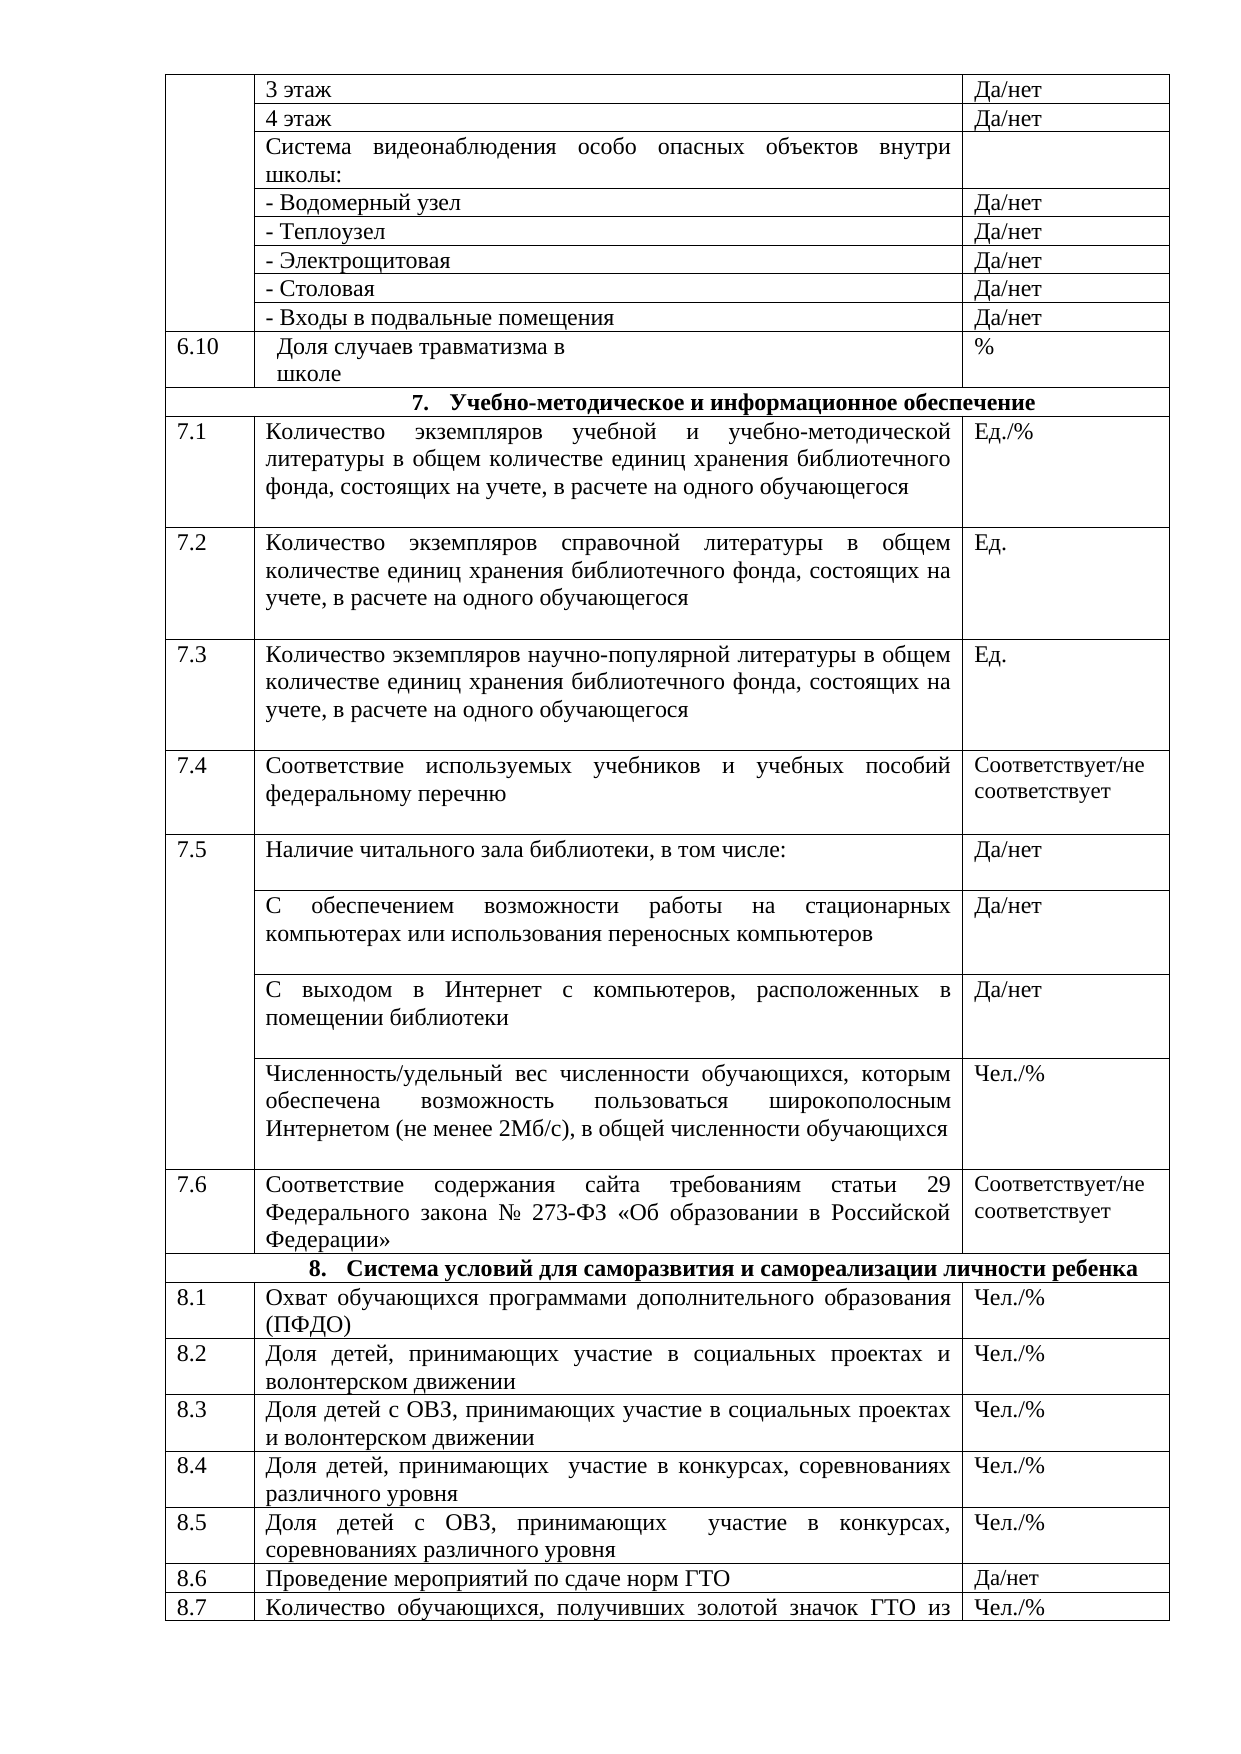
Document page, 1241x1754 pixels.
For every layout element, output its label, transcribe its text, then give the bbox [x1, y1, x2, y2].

table_cell Чел./% [963, 1059, 1169, 1169]
table_cell Да/нет [963, 303, 1169, 331]
table_cell Соответствует/не соответствует [963, 751, 1169, 834]
table_cell - Входы в подвальные помещения [255, 303, 962, 331]
table_cell 4 этаж [255, 104, 962, 131]
table_cell Система условий для саморазвития и самореализации личности ребенка [166, 1254, 1169, 1282]
table_cell 7.6 [166, 1170, 254, 1253]
table_cell Доля детей с ОВЗ, принимающих участие в конкурсах, соревнованиях различного уровня [255, 1508, 962, 1563]
table_cell Чел./% [963, 1283, 1169, 1338]
table_cell 7.1 [166, 417, 254, 527]
table_cell Да/нет [963, 975, 1169, 1058]
table_cell 6.10 [166, 332, 254, 387]
table_cell Доля детей с ОВЗ, принимающих участие в социальных проектах и волонтерском движении [255, 1395, 962, 1451]
table_cell Количество экземпляров научно-популярной литературы в общем количестве единиц хранения библиотечного фонда, состоящих на учете, в расчете на одного обучающегося [255, 640, 962, 750]
table_cell Соответствует/не соответствует [963, 1170, 1169, 1253]
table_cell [255, 1593, 962, 1620]
table_cell Да/нет [963, 274, 1169, 302]
table_cell % [963, 332, 1169, 387]
table_cell Чел./% [963, 1395, 1169, 1451]
table_cell - Столовая [255, 274, 962, 302]
table_cell Учебно-методическое и информационное обеспечение [166, 388, 1169, 416]
table_cell - Водомерный узел [255, 189, 962, 216]
table_cell Чел./% [963, 1593, 1169, 1620]
table_cell 8.5 [166, 1508, 254, 1563]
table_cell Да/нет [963, 189, 1169, 216]
table_cell - Теплоузел [255, 217, 962, 245]
table_cell Да/нет [963, 1564, 1169, 1592]
table_cell 7.2 [166, 528, 254, 638]
table_cell 7.3 [166, 640, 254, 750]
table_cell Соответствие содержания сайта требованиям статьи 29 Федерального закона № 273-ФЗ «Об образовании в Российской Федерации» [255, 1170, 962, 1253]
table_cell [255, 332, 962, 387]
table_cell Да/нет [963, 104, 1169, 131]
table_cell Количество экземпляров справочной литературы в общем количестве единиц хранения библиотечного фонда, состоящих на учете, в расчете на одного обучающегося [255, 528, 962, 638]
table_cell С обеспечением возможности работы на стационарных компьютерах или использования переносных компьютеров [255, 891, 962, 974]
table_cell Ед./% [963, 417, 1169, 527]
table_cell 8.7 [166, 1593, 254, 1620]
table_cell Да/нет [963, 75, 1169, 102]
table_cell Да/нет [963, 835, 1169, 890]
table_cell Проведение мероприятий по сдаче норм ГТО [255, 1564, 962, 1592]
table_cell - Электрощитовая [255, 246, 962, 273]
table_cell Да/нет [963, 891, 1169, 974]
table_cell 7.5 [166, 835, 254, 1169]
table_cell Соответствие используемых учебников и учебных пособий федеральному перечню [255, 751, 962, 834]
table_cell Да/нет [963, 246, 1169, 273]
table_cell 3 этаж [255, 75, 962, 102]
table_cell Численность/удельный вес численности обучающихся, которым обеспечена возможность пользоваться широкополосным Интернетом (не менее 2Мб/с), в общей численности обучающихся [255, 1059, 962, 1169]
table_cell Доля детей, принимающих участие в конкурсах, соревнованиях различного уровня [255, 1452, 962, 1507]
table_cell Ед. [963, 528, 1169, 638]
table_cell Чел./% [963, 1339, 1169, 1394]
table_cell Количество экземпляров учебной и учебно-методической литературы в общем количестве единиц хранения библиотечного фонда, состоящих на учете, в расчете на одного обучающегося [255, 417, 962, 527]
table_cell 8.1 [166, 1283, 254, 1338]
table_cell Охват обучающихся программами дополнительного образования (ПФДО) [255, 1283, 962, 1338]
table_cell 8.6 [166, 1564, 254, 1592]
table_cell Наличие читального зала библиотеки, в том числе: [255, 835, 962, 890]
table_cell [963, 132, 1169, 187]
table_cell 8.3 [166, 1395, 254, 1451]
table_cell Да/нет [963, 217, 1169, 245]
table_cell 7.4 [166, 751, 254, 834]
table_cell Система видеонаблюдения особо опасных объектов внутри школы: [255, 132, 962, 187]
table_cell Доля детей, принимающих участие в социальных проектах и волонтерском движении [255, 1339, 962, 1394]
table_cell Чел./% [963, 1508, 1169, 1563]
table_cell 8.2 [166, 1339, 254, 1394]
table_cell Чел./% [963, 1452, 1169, 1507]
table_cell С выходом в Интернет с компьютеров, расположенных в помещении библиотеки [255, 975, 962, 1058]
table_cell Ед. [963, 640, 1169, 750]
table_cell 8.4 [166, 1452, 254, 1507]
